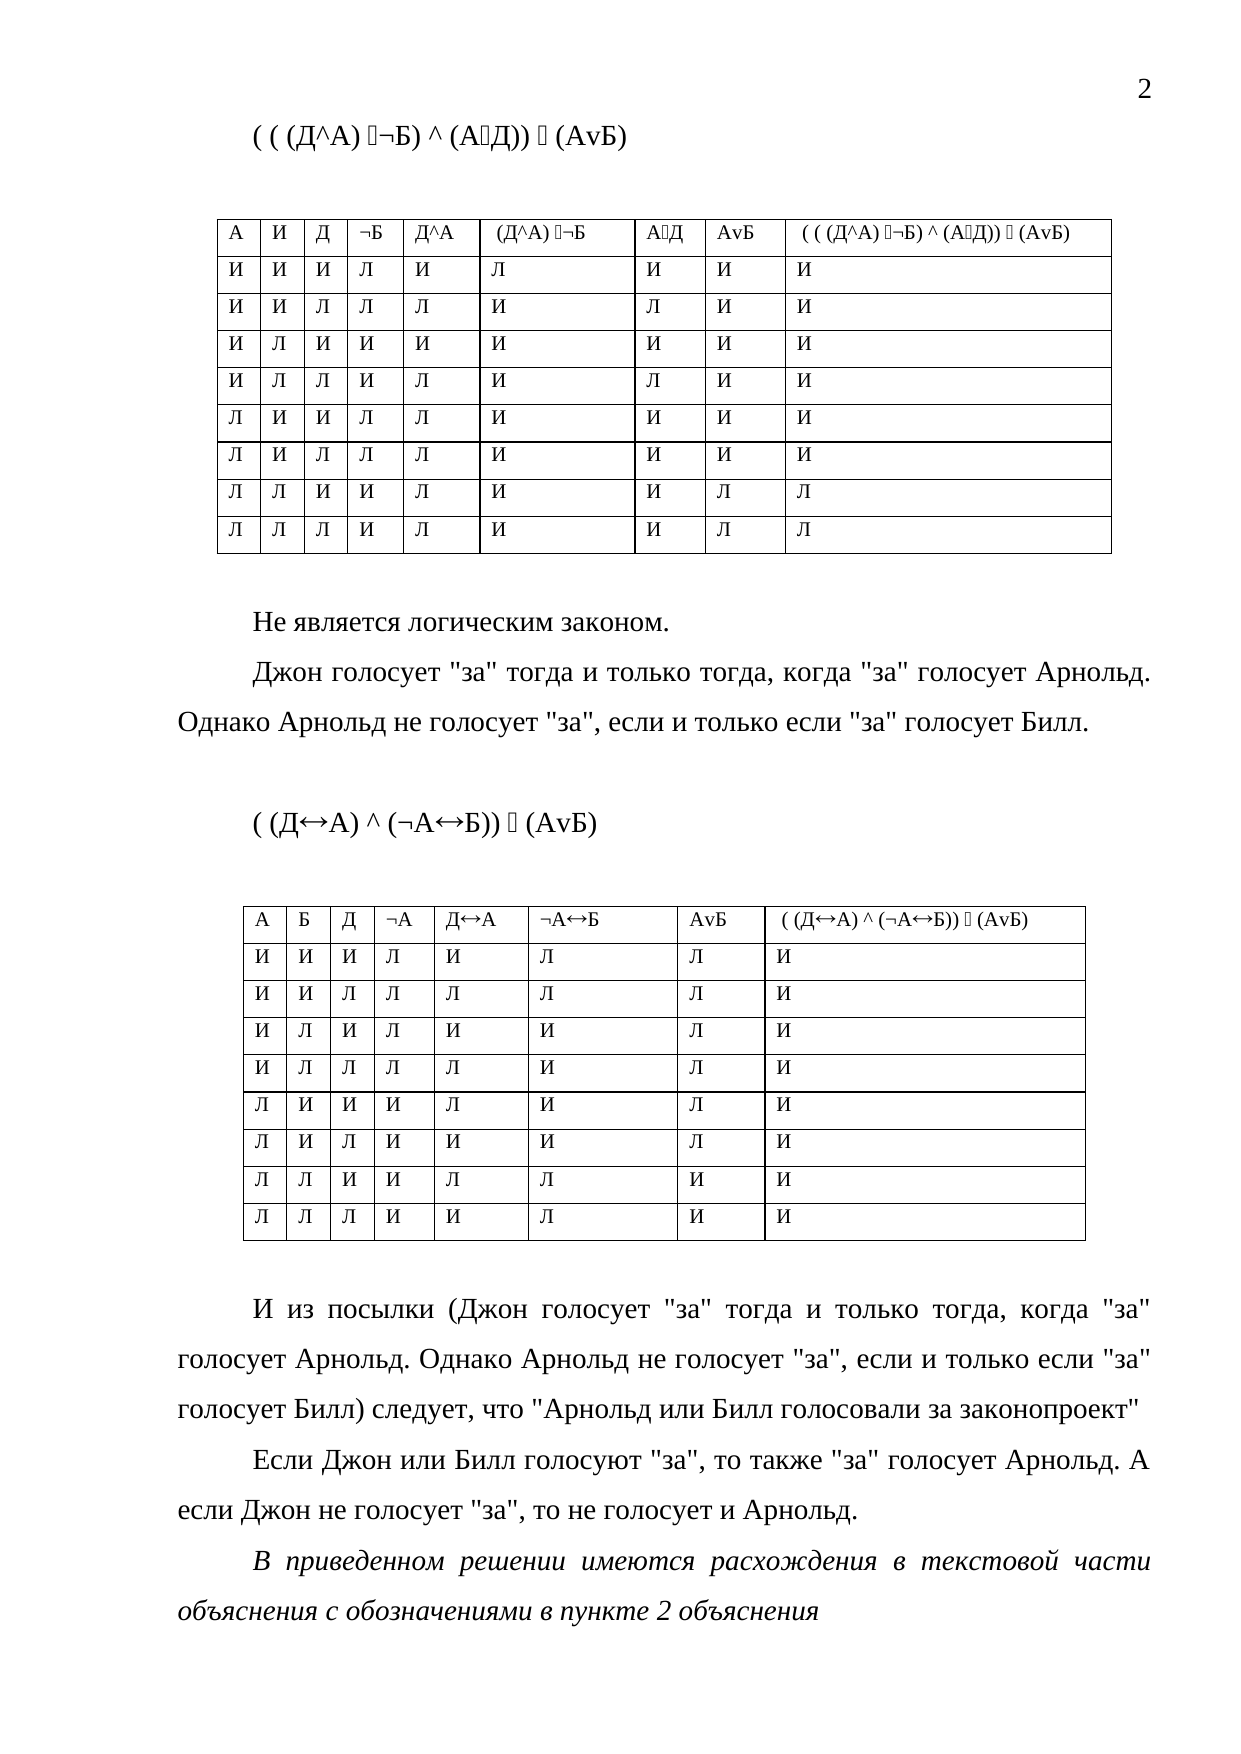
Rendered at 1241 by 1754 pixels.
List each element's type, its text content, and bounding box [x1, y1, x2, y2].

table_cell И [636, 331, 705, 367]
table_cell И [305, 480, 347, 516]
table_cell И [218, 294, 260, 330]
table_cell И [481, 368, 634, 404]
table_cell Л [331, 1204, 374, 1240]
table_header Д^А [404, 220, 479, 256]
table_cell И [244, 1055, 286, 1091]
table_cell Л [435, 1055, 528, 1091]
table_cell Л [287, 1018, 330, 1054]
table_cell И [706, 405, 785, 441]
table_cell И [375, 1167, 434, 1203]
table_cell И [435, 944, 528, 980]
table_cell И [244, 981, 286, 1017]
table_cell Л [348, 443, 403, 478]
table_cell И [786, 331, 1111, 367]
table_cell Л [375, 1055, 434, 1091]
table_cell Л [404, 294, 479, 330]
table_cell Л [404, 517, 479, 553]
table_cell Л [287, 1167, 330, 1203]
table_header ¬Б [348, 220, 403, 256]
table_cell И [435, 1018, 528, 1054]
table_cell Л [305, 368, 347, 404]
table_cell И [348, 368, 403, 404]
table_cell И [529, 1055, 677, 1091]
table_cell Л [404, 368, 479, 404]
table_cell И [706, 443, 785, 478]
table_cell Л [261, 517, 304, 553]
table_cell Л [529, 944, 677, 980]
table_cell И [218, 257, 260, 293]
table_cell И [305, 257, 347, 293]
table_cell И [786, 257, 1111, 293]
table_cell И [375, 1204, 434, 1240]
table_cell И [244, 944, 286, 980]
table_cell Л [331, 1055, 374, 1091]
table_cell Л [678, 1018, 764, 1054]
table_cell И [529, 1093, 677, 1128]
table_cell И [636, 257, 705, 293]
table_header АД [636, 220, 705, 256]
text В приведенном решении имеются расхождения в текстовой части объяснения с обозначениями в пункте 2 объяснения [177, 1543, 1152, 1626]
table_cell И [766, 1130, 1085, 1166]
table_cell И [331, 944, 374, 980]
table_header ¬А [375, 907, 434, 943]
table_cell Л [261, 480, 304, 516]
table_cell И [706, 368, 785, 404]
table_cell И [305, 331, 347, 367]
table_cell И [786, 294, 1111, 330]
table_cell Л [678, 1130, 764, 1166]
text И из посылки (Джон голосует "за" тогда и только тогда, когда "за" голосует Арнольд. Однако Арнольд не голосует "за", если и только если "за" голосует Билл) следует, что "Арнольд или Билл голосовали за законопроект" [177, 1291, 1152, 1425]
table_header АvБ [706, 220, 785, 256]
text ( (ДА) ^ (¬АБ)) (АvБ) [177, 805, 1152, 839]
table_cell Л [404, 405, 479, 441]
table_cell И [261, 294, 304, 330]
table_cell Л [287, 1055, 330, 1091]
table_cell И [636, 480, 705, 516]
table_header ДА [435, 907, 528, 943]
table_cell Л [348, 257, 403, 293]
table_cell Л [435, 1093, 528, 1128]
table_cell Л [261, 368, 304, 404]
table_cell Л [331, 1130, 374, 1166]
table_cell Л [678, 944, 764, 980]
table_cell Л [636, 294, 705, 330]
table_cell Л [786, 480, 1111, 516]
table_header Б [287, 907, 330, 943]
table_header И [261, 220, 304, 256]
table_cell Л [678, 1093, 764, 1128]
table_cell И [481, 480, 634, 516]
table_cell Л [636, 368, 705, 404]
table_cell И [766, 1055, 1085, 1091]
table_header (Д^А) ¬Б [481, 220, 634, 256]
table_cell Л [435, 1167, 528, 1203]
table_cell Л [305, 517, 347, 553]
table_header ( (ДА) ^ (¬АБ)) (АvБ) [766, 907, 1085, 943]
table_cell И [766, 1093, 1085, 1128]
table_cell Л [244, 1204, 286, 1240]
text Не является логическим законом. [177, 604, 1152, 637]
table_cell И [287, 1093, 330, 1128]
table_cell Л [218, 405, 260, 441]
table_cell И [404, 257, 479, 293]
table_cell Л [529, 1204, 677, 1240]
table_cell И [786, 368, 1111, 404]
table_cell Л [375, 981, 434, 1017]
table_header ¬АБ [529, 907, 677, 943]
table_cell Л [244, 1093, 286, 1128]
table_cell И [481, 331, 634, 367]
table_cell И [529, 1130, 677, 1166]
table_cell И [348, 480, 403, 516]
table_cell И [218, 331, 260, 367]
table_cell Л [348, 294, 403, 330]
table_cell Л [481, 257, 634, 293]
table_cell И [706, 294, 785, 330]
table_cell И [481, 405, 634, 441]
table_cell Л [375, 1018, 434, 1054]
table_cell Л [404, 443, 479, 478]
table_cell Л [678, 1055, 764, 1091]
table_cell И [636, 443, 705, 478]
table_cell И [404, 331, 479, 367]
table_cell Л [435, 981, 528, 1017]
table_cell Л [529, 1167, 677, 1203]
table_cell И [529, 1018, 677, 1054]
table_cell И [331, 1167, 374, 1203]
table_header ( ( (Д^А) ¬Б) ^ (АД)) (АvБ) [786, 220, 1111, 256]
table_cell И [287, 1130, 330, 1166]
table_header Д [331, 907, 374, 943]
table_cell Л [678, 981, 764, 1017]
table_cell Л [331, 981, 374, 1017]
table_cell И [678, 1204, 764, 1240]
table_cell И [331, 1093, 374, 1128]
table_cell И [766, 944, 1085, 980]
table_cell И [348, 331, 403, 367]
table_cell Л [287, 1204, 330, 1240]
table_cell И [481, 517, 634, 553]
table_cell И [305, 405, 347, 441]
table_cell Л [244, 1167, 286, 1203]
table_cell И [481, 443, 634, 478]
text Джон голосует "за" тогда и только тогда, когда "за" голосует Арнольд. Однако Арнольд не голосует "за", если и только если "за" голосует Билл. [177, 654, 1152, 738]
table_cell Л [218, 517, 260, 553]
table_cell И [331, 1018, 374, 1054]
table_cell Л [348, 405, 403, 441]
table_cell И [766, 1167, 1085, 1203]
table_header Д [305, 220, 347, 256]
table_header А [218, 220, 260, 256]
table_cell И [636, 405, 705, 441]
table_cell Л [529, 981, 677, 1017]
table_cell И [218, 368, 260, 404]
table_cell Л [244, 1130, 286, 1166]
table_cell И [287, 981, 330, 1017]
text Если Джон или Билл голосуют "за", то также "за" голосует Арнольд. А если Джон не голосует "за", то не голосует и Арнольд. [177, 1442, 1152, 1526]
table_cell И [261, 405, 304, 441]
table_cell И [244, 1018, 286, 1054]
table_cell И [435, 1204, 528, 1240]
table_cell И [261, 257, 304, 293]
table_cell И [786, 405, 1111, 441]
table_cell Л [305, 443, 347, 478]
table_cell И [766, 1018, 1085, 1054]
table_cell И [435, 1130, 528, 1166]
table_cell Л [375, 944, 434, 980]
table_cell Л [261, 331, 304, 367]
table_cell И [636, 517, 705, 553]
table_cell Л [218, 443, 260, 478]
table_cell Л [706, 480, 785, 516]
table_cell И [348, 517, 403, 553]
table_cell И [786, 443, 1111, 478]
table_cell И [678, 1167, 764, 1203]
table_cell Л [305, 294, 347, 330]
table_cell И [766, 1204, 1085, 1240]
table_cell И [706, 331, 785, 367]
table_cell И [287, 944, 330, 980]
table_cell Л [404, 480, 479, 516]
table_cell И [766, 981, 1085, 1017]
table_cell Л [706, 517, 785, 553]
table_cell И [375, 1130, 434, 1166]
table_cell Л [786, 517, 1111, 553]
table_cell Л [218, 480, 260, 516]
table_header А [244, 907, 286, 943]
table_header АvБ [678, 907, 764, 943]
text ( ( (Д^А) ¬Б) ^ (АД)) (АvБ) [177, 118, 1152, 152]
table_cell И [261, 443, 304, 478]
table_cell И [706, 257, 785, 293]
table_cell И [481, 294, 634, 330]
table_cell И [375, 1093, 434, 1128]
